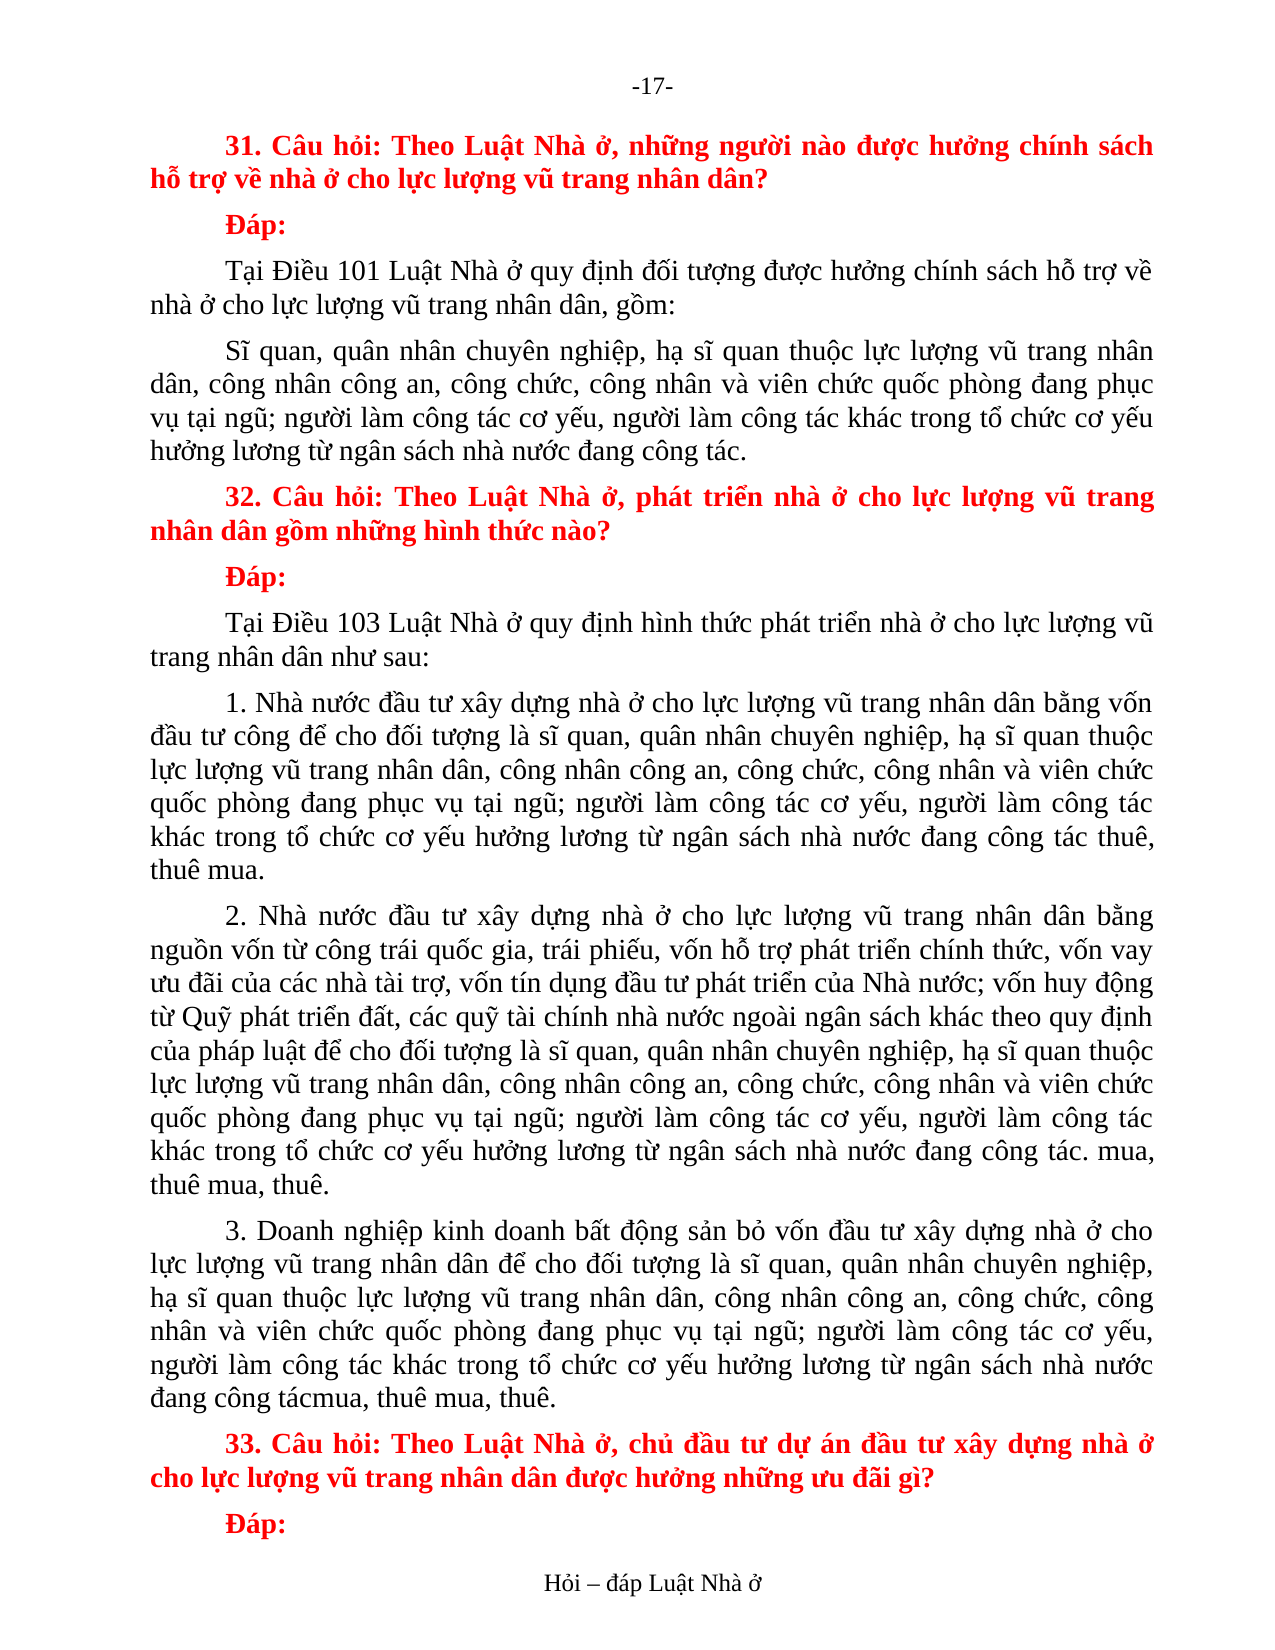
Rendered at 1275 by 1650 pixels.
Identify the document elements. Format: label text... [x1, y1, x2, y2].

text Đáp: [150, 1506, 1155, 1540]
text 1. Nhà nước đầu tư xây dựng nhà ở cho lực lượng vũ trang nhân dân bằng vốn đầu tư công để cho đối tượng là sĩ quan, quân nhân chuyên nghiệp, hạ sĩ quan thuộc lực lượng vũ trang nhân dân, công nhân công an, công chức, công nhân và viên chức quốc phòng đang phục vụ tại ngũ; người làm công tác cơ yếu, người làm công tác khác trong tổ chức cơ yếu hưởng lương từ ngân sách nhà nước đang công tác thuê, thuê mua. [150, 685, 1155, 886]
text Tại Điều 103 Luật Nhà ở quy định hình thức phát triển nhà ở cho lực lượng vũ trang nhân dân như sau: [150, 605, 1155, 672]
text 31. Câu hỏi: Theo Luật Nhà ở, những người nào được hưởng chính sách hỗ trợ về nhà ở cho lực lượng vũ trang nhân dân? [150, 128, 1155, 195]
text Đáp: [150, 207, 1155, 241]
text Đáp: [150, 559, 1155, 593]
text 33. Câu hỏi: Theo Luật Nhà ở, chủ đầu tư dự án đầu tư xây dựng nhà ở cho lực lượng vũ trang nhân dân được hưởng những ưu đãi gì? [150, 1427, 1155, 1494]
text 3. Doanh nghiệp kinh doanh bất động sản bỏ vốn đầu tư xây dựng nhà ở cho lực lượng vũ trang nhân dân để cho đối tượng là sĩ quan, quân nhân chuyên nghiệp, hạ sĩ quan thuộc lực lượng vũ trang nhân dân, công nhân công an, công chức, công nhân và viên chức quốc phòng đang phục vụ tại ngũ; người làm công tác cơ yếu, người làm công tác khác trong tổ chức cơ yếu hưởng lương từ ngân sách nhà nước đang công tácmua, thuê mua, thuê. [150, 1213, 1155, 1414]
text Sĩ quan, quân nhân chuyên nghiệp, hạ sĩ quan thuộc lực lượng vũ trang nhân dân, công nhân công an, công chức, công nhân và viên chức quốc phòng đang phục vụ tại ngũ; người làm công tác cơ yếu, người làm công tác khác trong tổ chức cơ yếu hưởng lương từ ngân sách nhà nước đang công tác. [150, 333, 1155, 467]
text 32. Câu hỏi: Theo Luật Nhà ở, phát triển nhà ở cho lực lượng vũ trang nhân dân gồm những hình thức nào? [150, 479, 1155, 547]
text Tại Điều 101 Luật Nhà ở quy định đối tượng được hưởng chính sách hỗ trợ về nhà ở cho lực lượng vũ trang nhân dân, gồm: [150, 253, 1155, 320]
text 2. Nhà nước đầu tư xây dựng nhà ở cho lực lượng vũ trang nhân dân bằng nguồn vốn từ công trái quốc gia, trái phiếu, vốn hỗ trợ phát triển chính thức, vốn vay ưu đãi của các nhà tài trợ, vốn tín dụng đầu tư phát triển của Nhà nước; vốn huy động từ Quỹ phát triển đất, các quỹ tài chính nhà nước ngoài ngân sách khác theo quy định của pháp luật để cho đối tượng là sĩ quan, quân nhân chuyên nghiệp, hạ sĩ quan thuộc lực lượng vũ trang nhân dân, công nhân công an, công chức, công nhân và viên chức quốc phòng đang phục vụ tại ngũ; người làm công tác cơ yếu, người làm công tác khác trong tổ chức cơ yếu hưởng lương từ ngân sách nhà nước đang công tác. mua, thuê mua, thuê. [150, 898, 1155, 1200]
